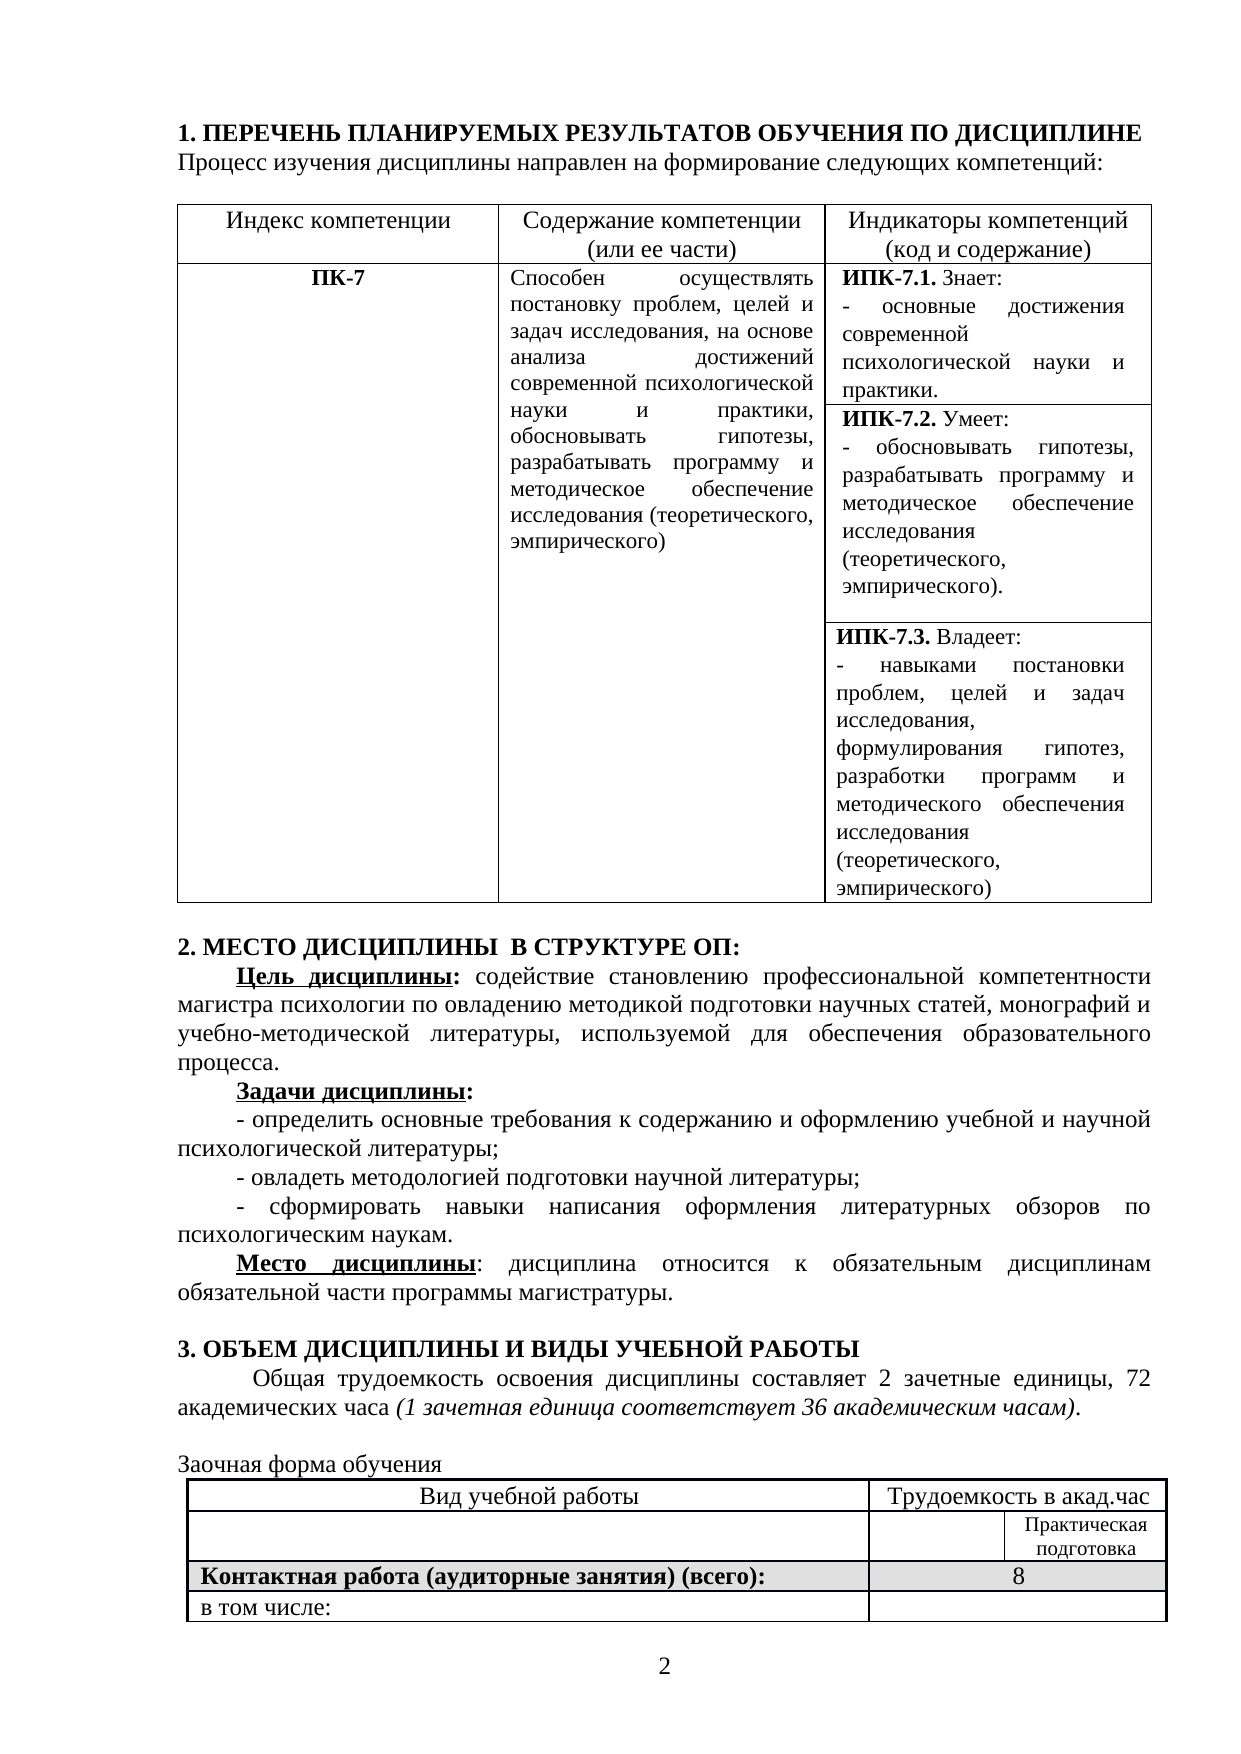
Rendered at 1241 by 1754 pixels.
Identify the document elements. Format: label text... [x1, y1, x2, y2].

text Место дисциплины: дисциплина относится к обязательным дисциплинам обязательной части программы магистратуры. [177, 1248, 1152, 1306]
text Процесс изучения дисциплины направлен на формирование следующих компетенций: [177, 147, 1152, 176]
table_cell ИПК-7.3. Владеет: - навыками постановки проблем, целей и задач исследования, формулирования гипотез, разработки программ и методического обеспечения исследования (теоретического, эмпирического) [826, 623, 1151, 902]
table_cell ПК-7 [178, 264, 498, 902]
table_cell ИПК-7.1. Знает: - основные достижения современной психологической науки и практики. [826, 264, 1151, 404]
table_cell ИПК-7.2. Умеет: - обосновывать гипотезы, разрабатывать программу и методическое обеспечение исследования (теоретического, эмпирического). [826, 405, 1151, 622]
text Общая трудоемкость освоения дисциплины составляет 2 зачетные единицы, 72 академических часа (1 зачетная единица соответствует 36 академическим часам). [177, 1363, 1152, 1421]
table_header Вид учебной работы [189, 1481, 868, 1510]
text Цель дисциплины: содействие становлению профессиональной компетентности магистра психологии по овладению методикой подготовки научных статей, монографий и учебно-методической литературы, используемой для обеспечения образовательного процесса. [177, 961, 1152, 1076]
table_cell Способен осуществлять постановку проблем, целей и задач исследования, на основе анализа достижений современной психологической науки и практики, обосновывать гипотезы, разрабатывать программу и методическое обеспечение исследования (теоретического, эмпирического) [499, 264, 824, 902]
table_cell [870, 1512, 1004, 1560]
table_cell 8 [870, 1562, 1165, 1590]
table_cell Контактная работа (аудиторные занятия) (всего): [189, 1562, 868, 1590]
table_header Содержание компетенции (или ее части) [499, 205, 824, 263]
text Задачи дисциплины: [177, 1076, 1152, 1104]
table_cell в том числе: [189, 1592, 868, 1621]
text 2. Место дисциплины в структуре ОП: [177, 932, 1152, 961]
text - овладеть методологией подготовки научной литературы; [177, 1162, 1152, 1191]
text - определить основные требования к содержанию и оформлению учебной и научной психологической литературы; [177, 1104, 1152, 1162]
table_header Трудоемкость в акад.час [870, 1481, 1165, 1510]
table_cell [189, 1512, 868, 1560]
text 1. ПЕРЕЧЕНЬ ПЛАНИРУЕМЫХ РЕЗУЛЬТАТОВ ОБУЧЕНИЯ ПО ДИСЦИПЛИНЕ [177, 118, 1152, 147]
table_cell Практическая подготовка [1005, 1512, 1165, 1560]
text - сформировать навыки написания оформления литературных обзоров по психологическим наукам. [177, 1191, 1152, 1248]
table_header Индикаторы компетенций (код и содержание) [826, 205, 1151, 263]
table_header Индекс компетенции [178, 205, 498, 263]
text Заочная форма обучения [177, 1449, 1152, 1478]
text 3. Объем дисциплины и виды учебной работы [177, 1334, 1152, 1363]
table_cell [870, 1592, 1165, 1621]
